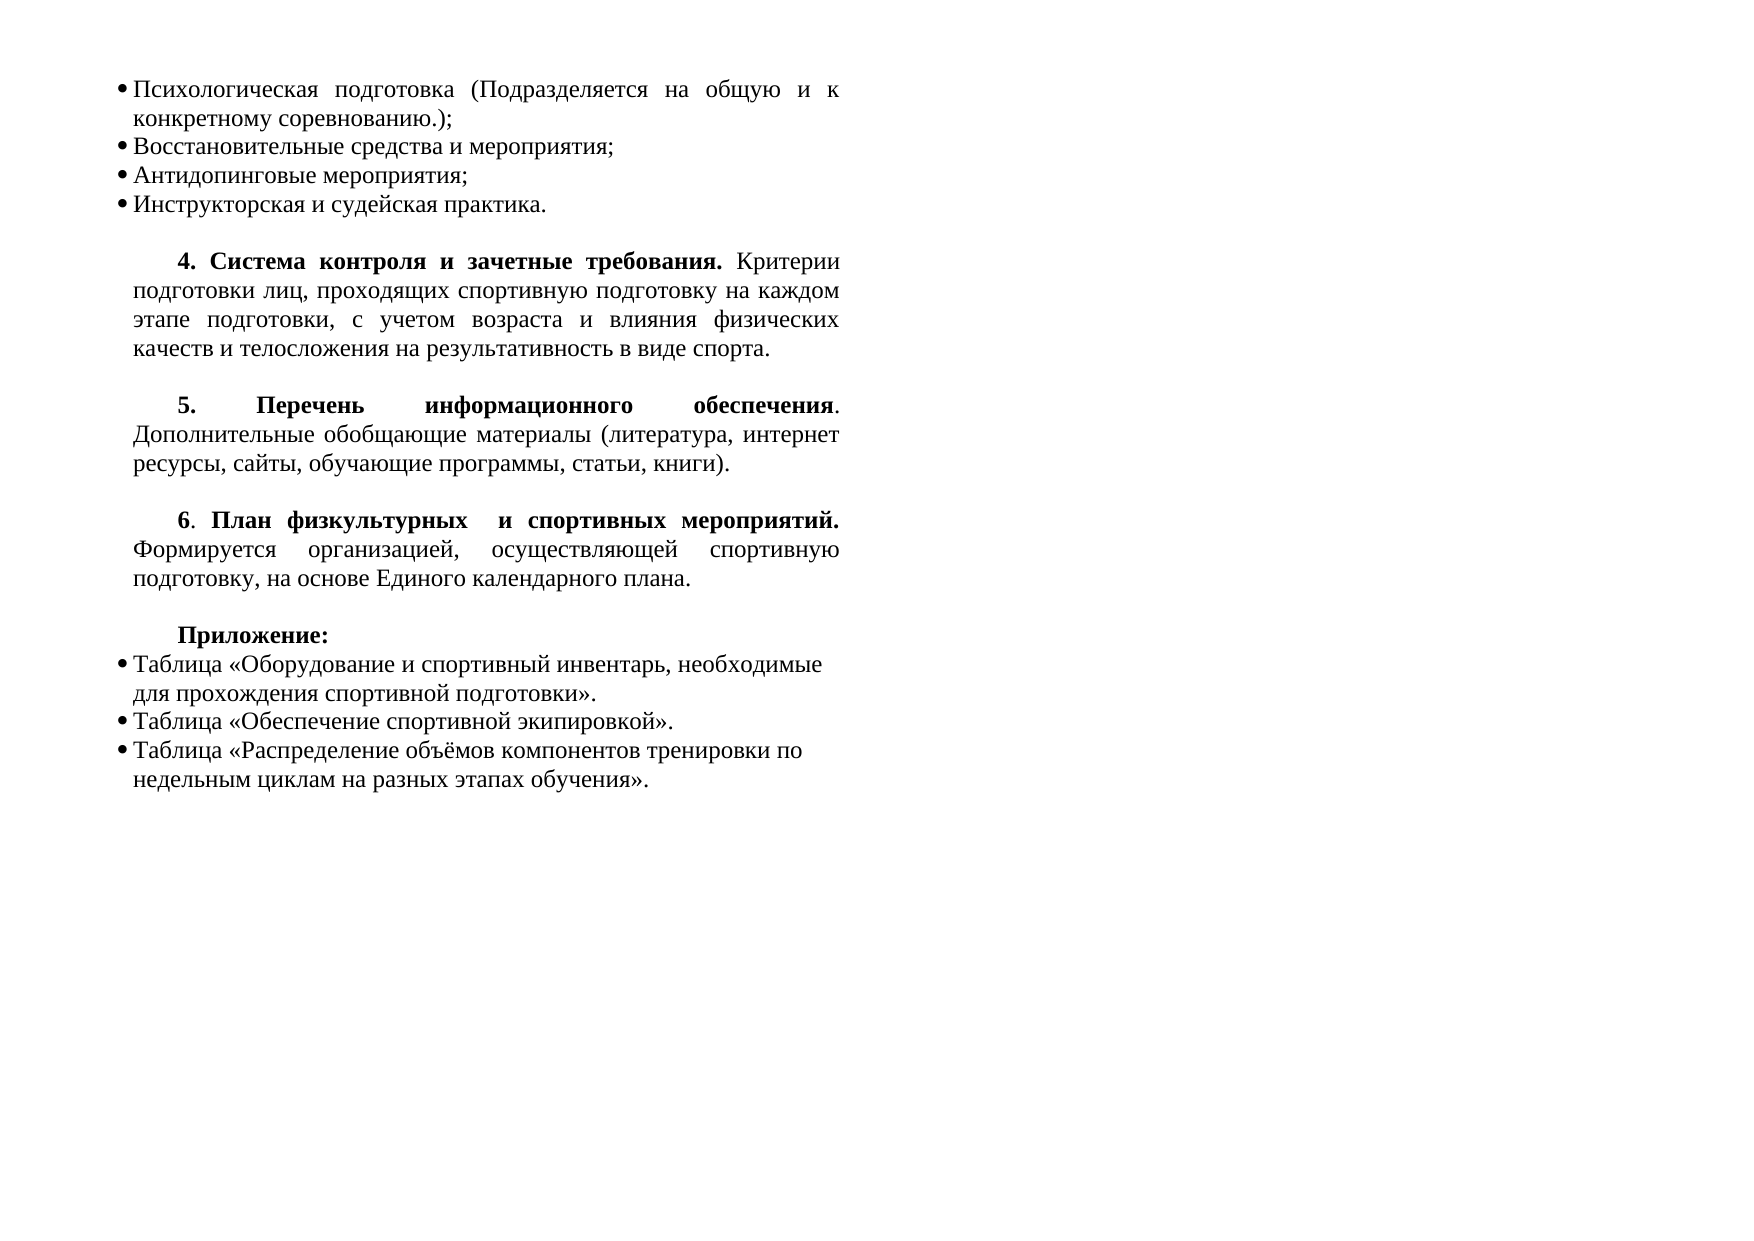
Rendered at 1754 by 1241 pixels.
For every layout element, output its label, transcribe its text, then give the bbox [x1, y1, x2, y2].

list 6. План физкультурных и спортивных мероприятий. Формируется организацией, осуществляющей спортивную подготовку, на основе Единого календарного плана. [133, 505, 840, 591]
list Таблица «Оборудование и спортивный инвентарь, необходимые для прохождения спортивной подготовки». [118, 649, 840, 706]
list Инструкторская и судейская практика. [118, 189, 840, 218]
list Психологическая подготовка (Подразделяется на общую и к конкретному соревнованию.); [118, 74, 840, 131]
list 4. Система контроля и зачетные требования. Критерии подготовки лиц, проходящих спортивную подготовку на каждом этапе подготовки, с учетом возраста и влияния физических качеств и телосложения на результативность в виде спорта. [133, 246, 840, 361]
list Приложение: [133, 620, 840, 649]
list Таблица «Обеспечение спортивной экипировкой». [118, 706, 840, 735]
list Восстановительные средства и мероприятия; [118, 131, 840, 160]
list Таблица «Распределение объёмов компонентов тренировки по недельным циклам на разных этапах обучения». [118, 735, 840, 793]
list 5. Перечень информационного обеспечения. Дополнительные обобщающие материалы (литература, интернет ресурсы, сайты, обучающие программы, статьи, книги). [133, 390, 840, 476]
list Антидопинговые мероприятия; [118, 160, 840, 189]
